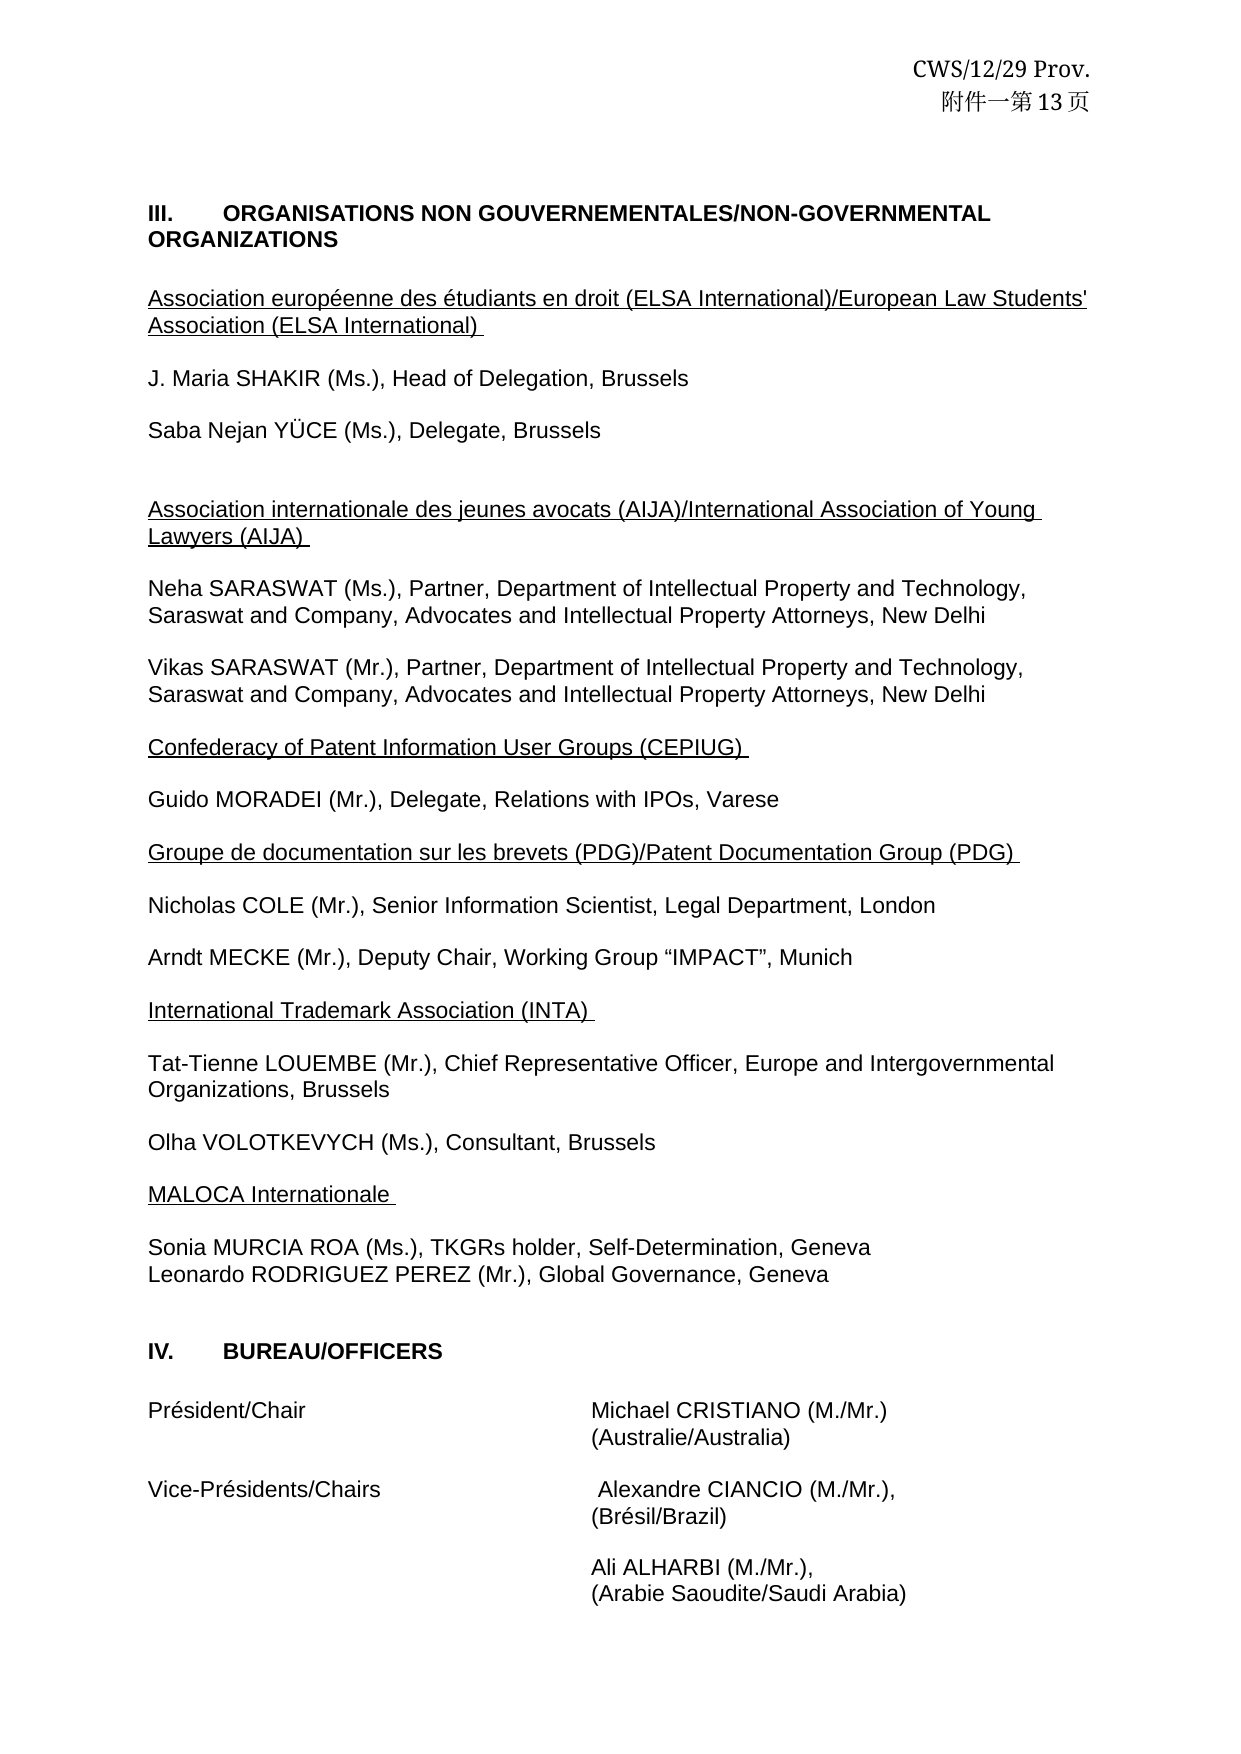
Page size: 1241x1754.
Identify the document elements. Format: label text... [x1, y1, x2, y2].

text (Brésil/Brazil) [148, 1503, 1090, 1529]
text (Arabie Saoudite/Saudi Arabia) [148, 1580, 1090, 1607]
text Olha VOLOTKEVYCH (Ms.), Consultant, Brussels [148, 1129, 1090, 1155]
text Groupe de documentation sur les brevets (PDG)/Patent Documentation Group (PDG) [148, 839, 1090, 865]
text MALOCA Internationale [148, 1181, 1090, 1208]
text Vice-Présidents/Chairs Alexandre CIANCIO (M./Mr.), [148, 1476, 1090, 1503]
subtitle Iv. BUREAU/OFFICERS [148, 1338, 1090, 1364]
text J. Maria SHAKIR (Ms.), Head of Delegation, Brussels [148, 364, 1090, 391]
text Confederacy of Patent Information User Groups (CEPIUG) [148, 733, 1090, 760]
text Nicholas COLE (Mr.), Senior Information Scientist, Legal Department, London [148, 892, 1090, 918]
text Association européenne des étudiants en droit (ELSA International)/European Law Students' Association (ELSA International) [148, 285, 1090, 338]
text Arndt MECKE (Mr.), Deputy Chair, Working Group “IMPACT”, Munich [148, 944, 1090, 971]
text Guido MORADEI (Mr.), Delegate, Relations with IPOs, Varese [148, 786, 1090, 812]
text Neha SARASWAT (Ms.), Partner, Department of Intellectual Property and Technology, Saraswat and Company, Advocates and Intellectual Property Attorneys, New Delhi [148, 575, 1090, 628]
text Leonardo RODRIGUEZ PEREZ (Mr.), Global Governance, Geneva [148, 1261, 1090, 1287]
text Tat-Tienne LOUEMBE (Mr.), Chief Representative Officer, Europe and Intergovernmental Organizations, Brussels [148, 1050, 1090, 1102]
text Association internationale des jeunes avocats (AIJA)/International Association of Young Lawyers (AIJA) [148, 496, 1090, 549]
text Vikas SARASWAT (Mr.), Partner, Department of Intellectual Property and Technology, Saraswat and Company, Advocates and Intellectual Property Attorneys, New Delhi [148, 654, 1090, 707]
text Président/Chair Michael CRISTIANO (M./Mr.) (Australie/Australia) [148, 1397, 1090, 1450]
text Sonia MURCIA ROA (Ms.), TKGRs holder, Self-Determination, Geneva [148, 1234, 1090, 1261]
text International Trademark Association (INTA) [148, 997, 1090, 1023]
text Ali ALHARBI (M./Mr.), [148, 1554, 1090, 1580]
subtitle III. ORGANISATIONS NON GOUVERNEMENTALES/NON-GOVERNMENTAL ORGANIZATIONS [148, 200, 1090, 253]
text Saba Nejan YÜCE (Ms.), Delegate, Brussels [148, 417, 1090, 443]
